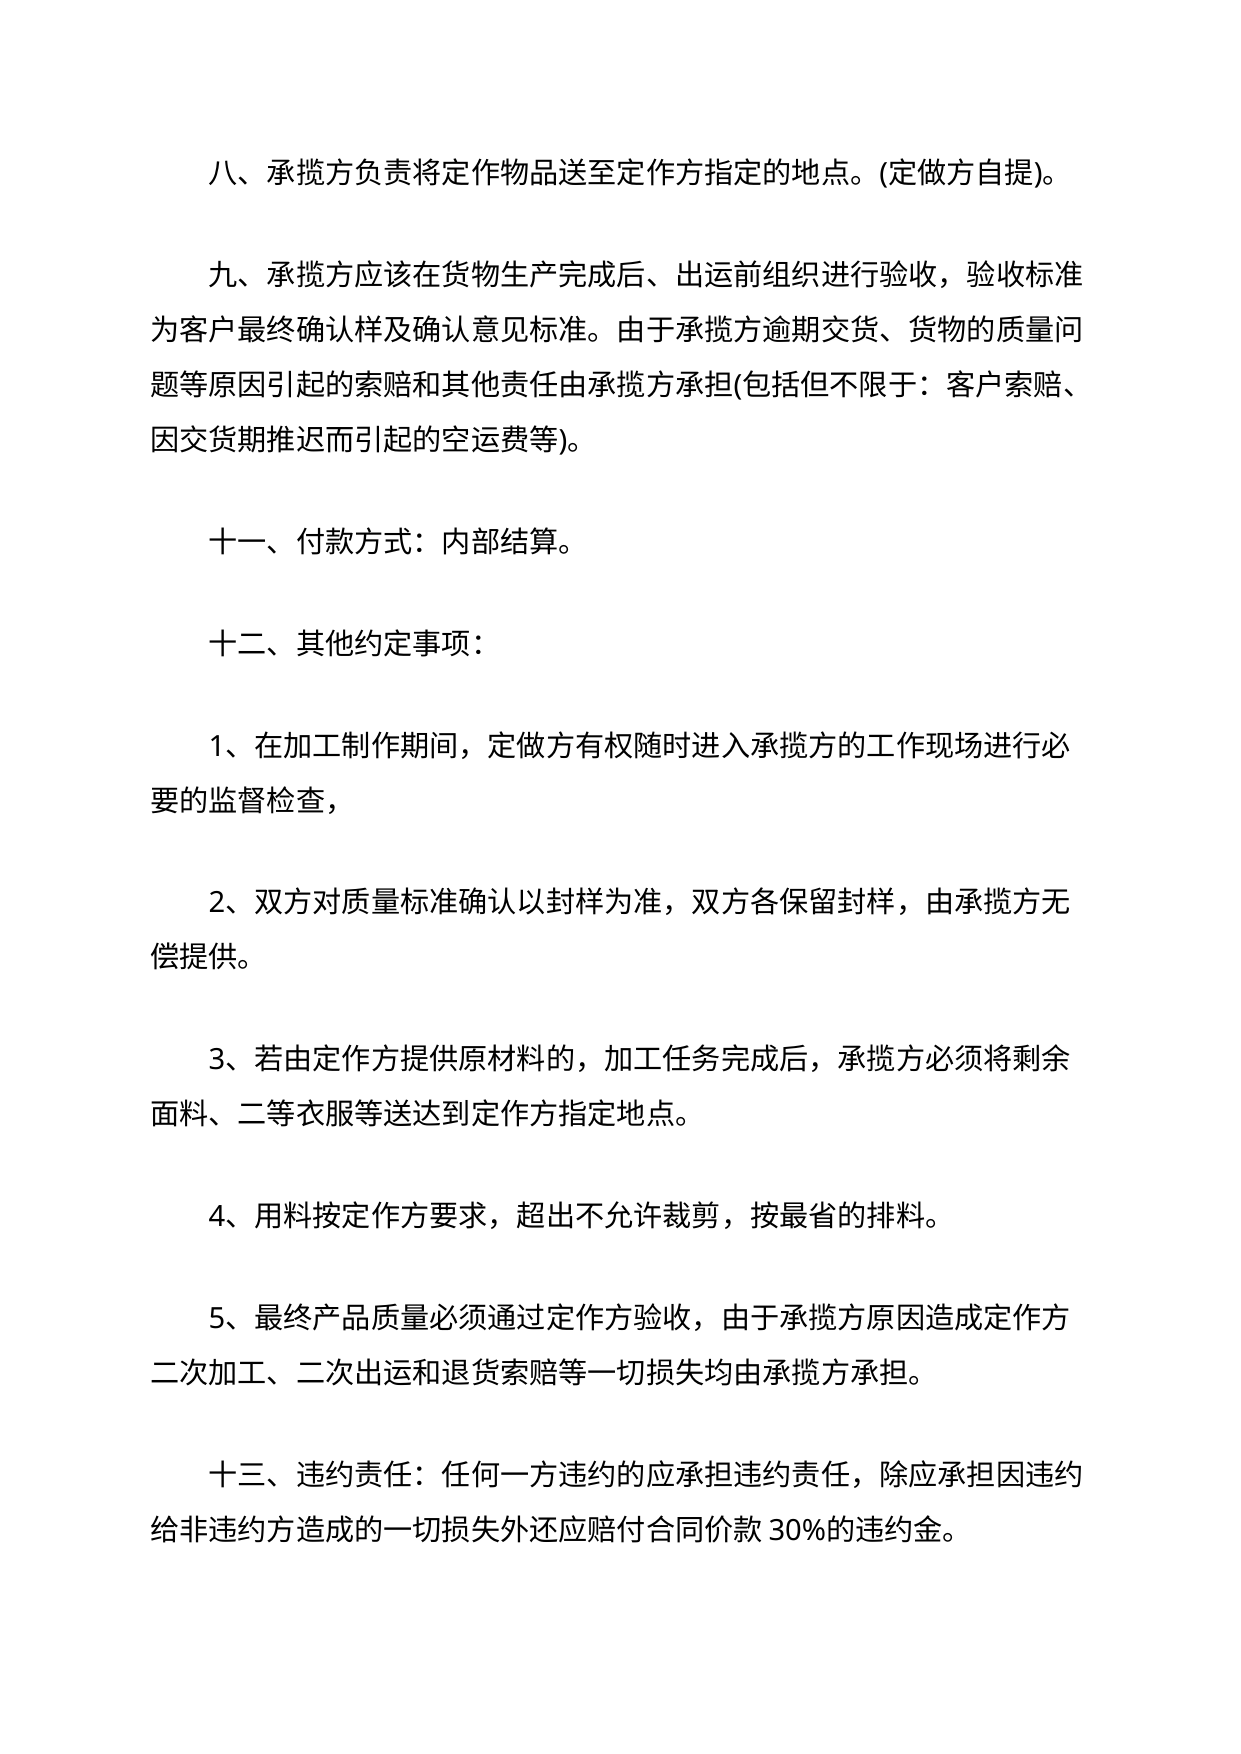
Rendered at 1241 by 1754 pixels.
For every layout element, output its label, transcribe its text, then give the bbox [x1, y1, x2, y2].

text 九、承揽方应该在货物生产完成后、出运前组织进行验收，验收标准为客户最终确认样及确认意见标准。由于承揽方逾期交货、货物的质量问题等原因引起的索赔和其他责任由承揽方承担(包括但不限于：客户索赔、因交货期推迟而引起的空运费等)。 [150, 252, 1090, 459]
text 5、最终产品质量必须通过定作方验收，由于承揽方原因造成定作方二次加工、二次出运和退货索赔等一切损失均由承揽方承担。 [150, 1294, 1090, 1392]
text 十二、其他约定事项： [150, 621, 1090, 663]
text 1、在加工制作期间，定做方有权随时进入承揽方的工作现场进行必要的监督检查， [150, 722, 1090, 819]
text 2、双方对质量标准确认以封样为准，双方各保留封样，由承揽方无偿提供。 [150, 879, 1090, 976]
text 八、承揽方负责将定作物品送至定作方指定的地点。(定做方自提)。 [150, 150, 1090, 192]
text 十一、付款方式：内部结算。 [150, 519, 1090, 561]
text 4、用料按定作方要求，超出不允许裁剪，按最省的排料。 [150, 1193, 1090, 1235]
text 3、若由定作方提供原材料的，加工任务完成后，承揽方必须将剩余面料、二等衣服等送达到定作方指定地点。 [150, 1036, 1090, 1133]
text 十三、违约责任：任何一方违约的应承担违约责任，除应承担因违约给非违约方造成的一切损失外还应赔付合同价款30%的违约金。 [150, 1451, 1090, 1549]
